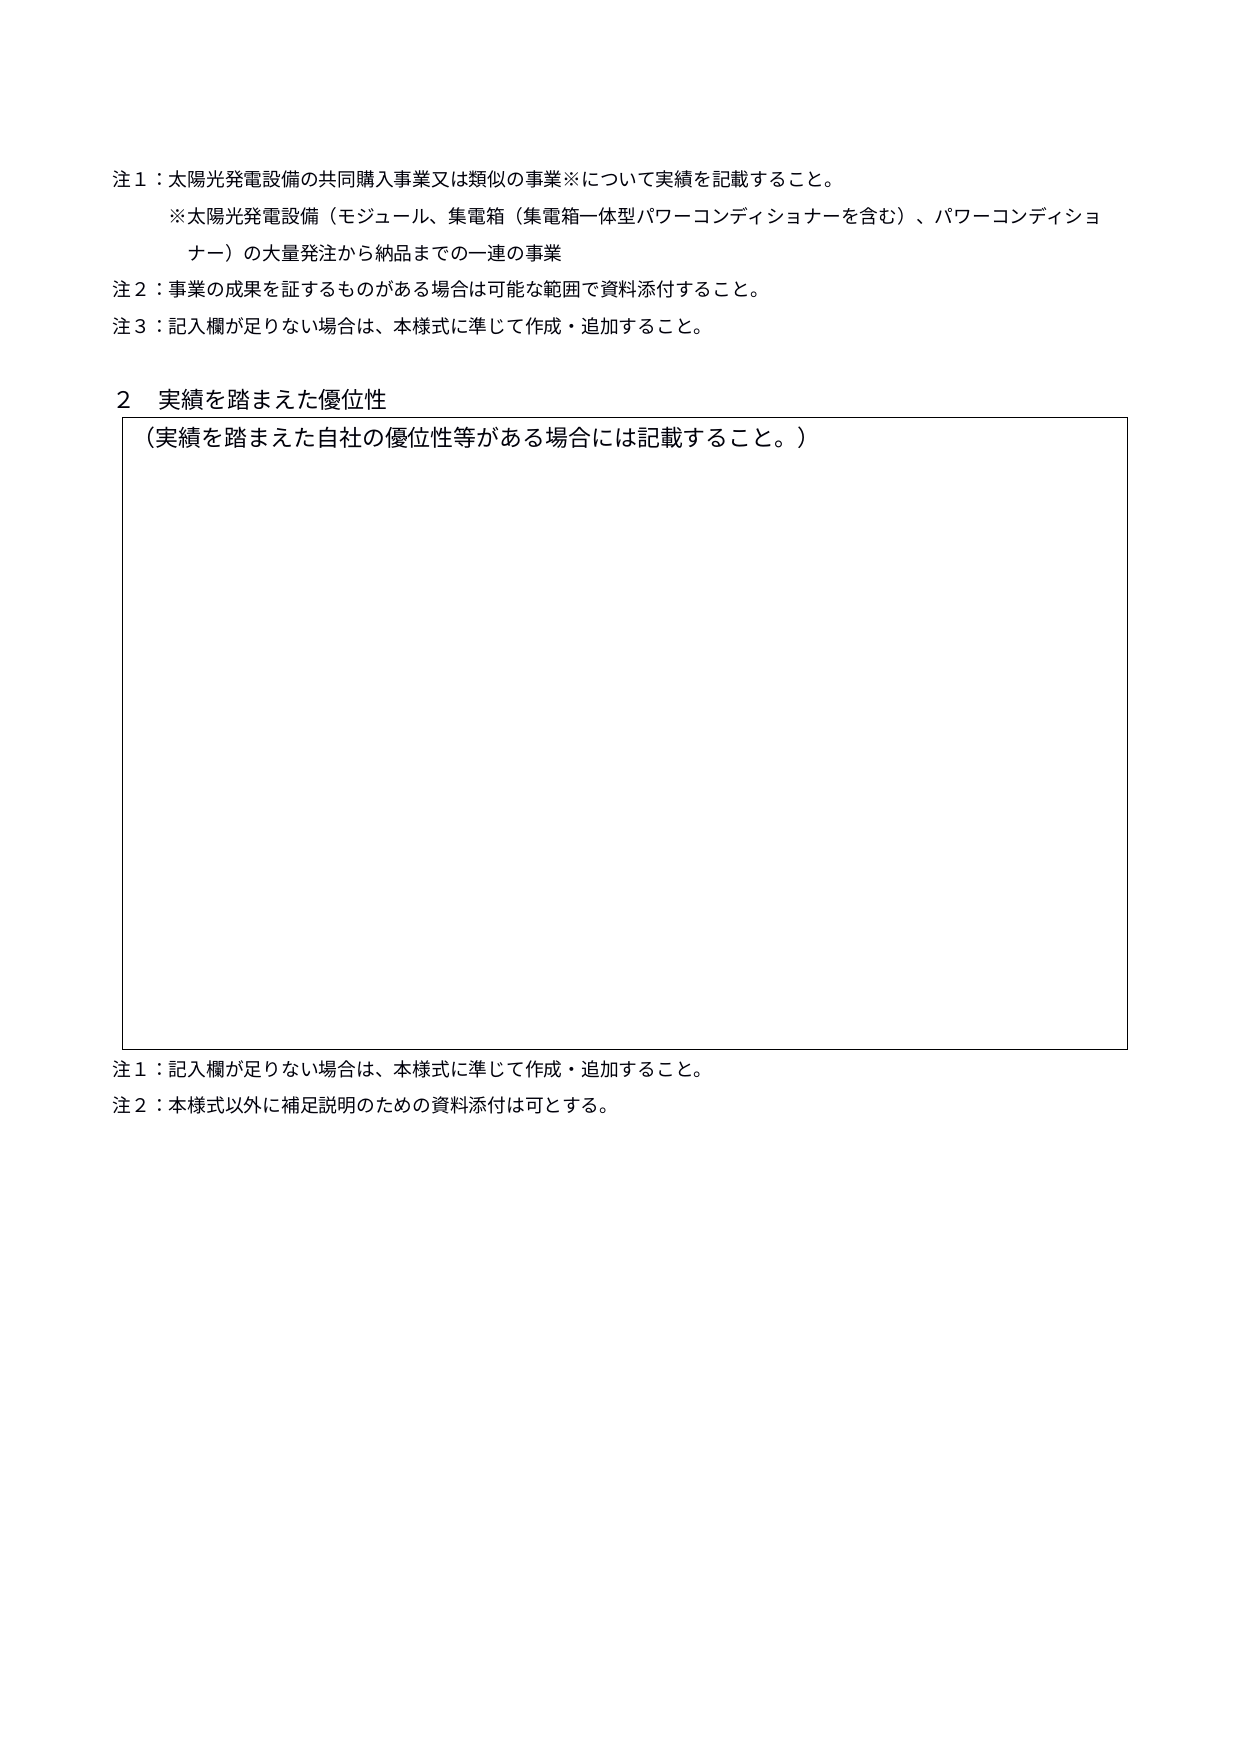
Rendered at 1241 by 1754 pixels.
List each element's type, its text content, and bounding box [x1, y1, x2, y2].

text 注３：記入欄が足りない場合は、本様式に準じて作成・追加すること。 [112, 307, 1128, 344]
text 注１：記入欄が足りない場合は、本様式に準じて作成・追加すること。 [112, 1049, 1128, 1086]
text 注１：太陽光発電設備の共同購入事業又は類似の事業※について実績を記載すること。 [112, 160, 1128, 197]
text ２ 実績を踏まえた優位性 [112, 381, 1128, 417]
text 注２：事業の成果を証するものがある場合は可能な範囲で資料添付すること。 [112, 270, 1128, 307]
text 注２：本様式以外に補足説明のための資料添付は可とする。 [112, 1086, 1128, 1123]
text ※太陽光発電設備（モジュール、集電箱（集電箱一体型パワーコンディショナーを含む）、パワーコンディショナー）の大量発注から納品までの一連の事業 [112, 197, 1128, 270]
table_header （実績を踏まえた自社の優位性等がある場合には記載すること。） [123, 418, 1127, 1048]
